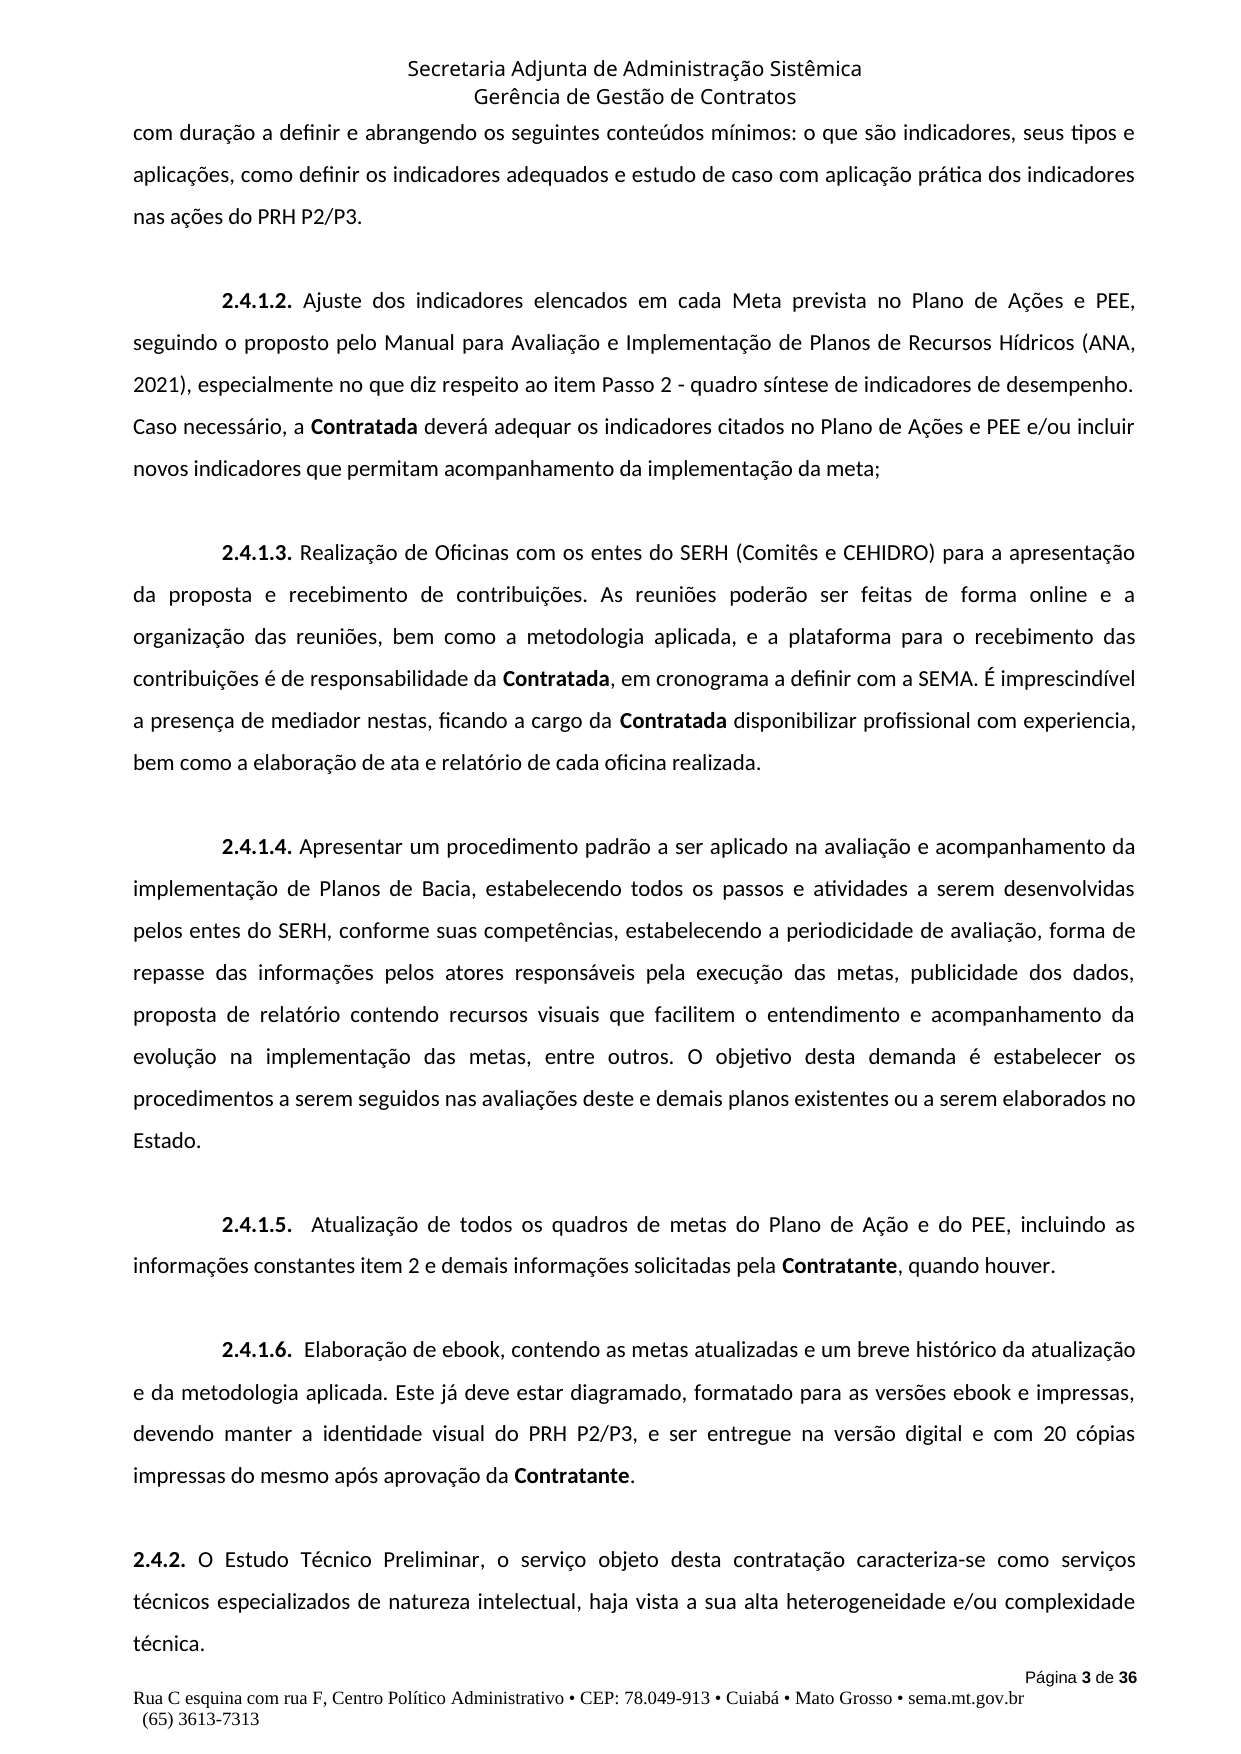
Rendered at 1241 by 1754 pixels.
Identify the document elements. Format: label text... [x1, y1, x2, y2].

text 2.4.1.2. Ajuste dos indicadores elencados em cada Meta prevista no Plano de Ações e PEE, seguindo o proposto pelo Manual para Avaliação e Implementação de Planos de Recursos Hídricos (ANA, 2021), especialmente no que diz respeito ao item Passo 2 - quadro síntese de indicadores de desempenho. Caso necessário, a Contratada deverá adequar os indicadores citados no Plano de Ações e PEE e/ou incluir novos indicadores que permitam acompanhamento da implementação da meta; [133, 286, 1137, 482]
text 2.4.1.3. Realização de Oficinas com os entes do SERH (Comitês e CEHIDRO) para a apresentação da proposta e recebimento de contribuições. As reuniões poderão ser feitas de forma online e a organização das reuniões, bem como a metodologia aplicada, e a plataforma para o recebimento das contribuições é de responsabilidade da Contratada, em cronograma a definir com a SEMA. É imprescindível a presença de mediador nestas, ficando a cargo da Contratada disponibilizar profissional com experiencia, bem como a elaboração de ata e relatório de cada oficina realizada. [133, 538, 1137, 776]
text 2.4.1.5. Atualização de todos os quadros de metas do Plano de Ação e do PEE, incluindo as informações constantes item 2 e demais informações solicitadas pela Contratante, quando houver. [133, 1210, 1137, 1280]
text 2.4.2. O Estudo Técnico Preliminar, o serviço objeto desta contratação caracteriza-se como serviços técnicos especializados de natureza intelectual, haja vista a sua alta heterogeneidade e/ou complexidade técnica. [133, 1546, 1137, 1657]
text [133, 118, 1137, 230]
text 2.4.1.6. Elaboração de ebook, contendo as metas atualizadas e um breve histórico da atualização e da metodologia aplicada. Este já deve estar diagramado, formatado para as versões ebook e impressas, devendo manter a identidade visual do PRH P2/P3, e ser entregue na versão digital e com 20 cópias impressas do mesmo após aprovação da Contratante. [133, 1336, 1137, 1489]
text 2.4.1.4. Apresentar um procedimento padrão a ser aplicado na avaliação e acompanhamento da implementação de Planos de Bacia, estabelecendo todos os passos e atividades a serem desenvolvidas pelos entes do SERH, conforme suas competências, estabelecendo a periodicidade de avaliação, forma de repasse das informações pelos atores responsáveis pela execução das metas, publicidade dos dados, proposta de relatório contendo recursos visuais que facilitem o entendimento e acompanhamento da evolução na implementação das metas, entre outros. O objetivo desta demanda é estabelecer os procedimentos a serem seguidos nas avaliações deste e demais planos existentes ou a serem elaborados no Estado. [133, 832, 1137, 1154]
